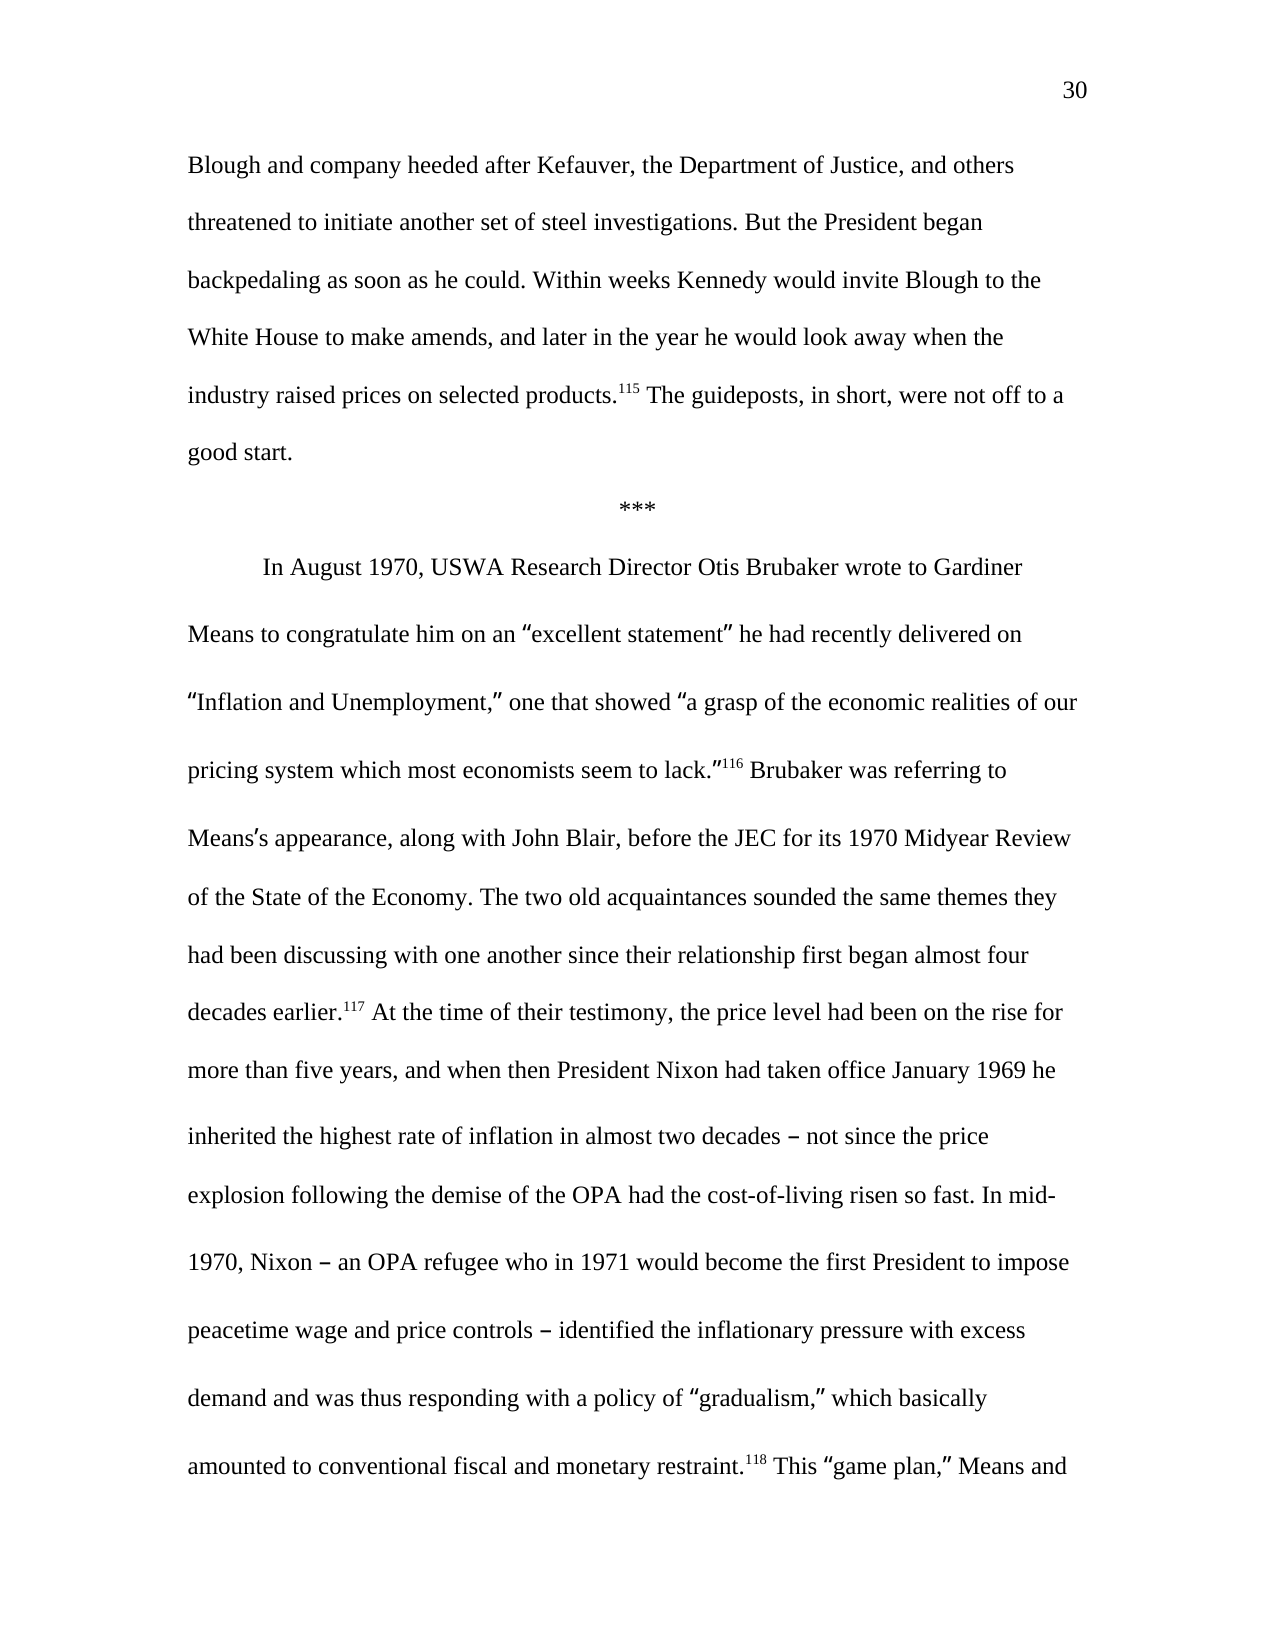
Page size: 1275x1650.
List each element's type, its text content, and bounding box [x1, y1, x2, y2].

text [187, 150, 1087, 466]
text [187, 552, 1087, 1482]
text *** [187, 495, 1087, 524]
